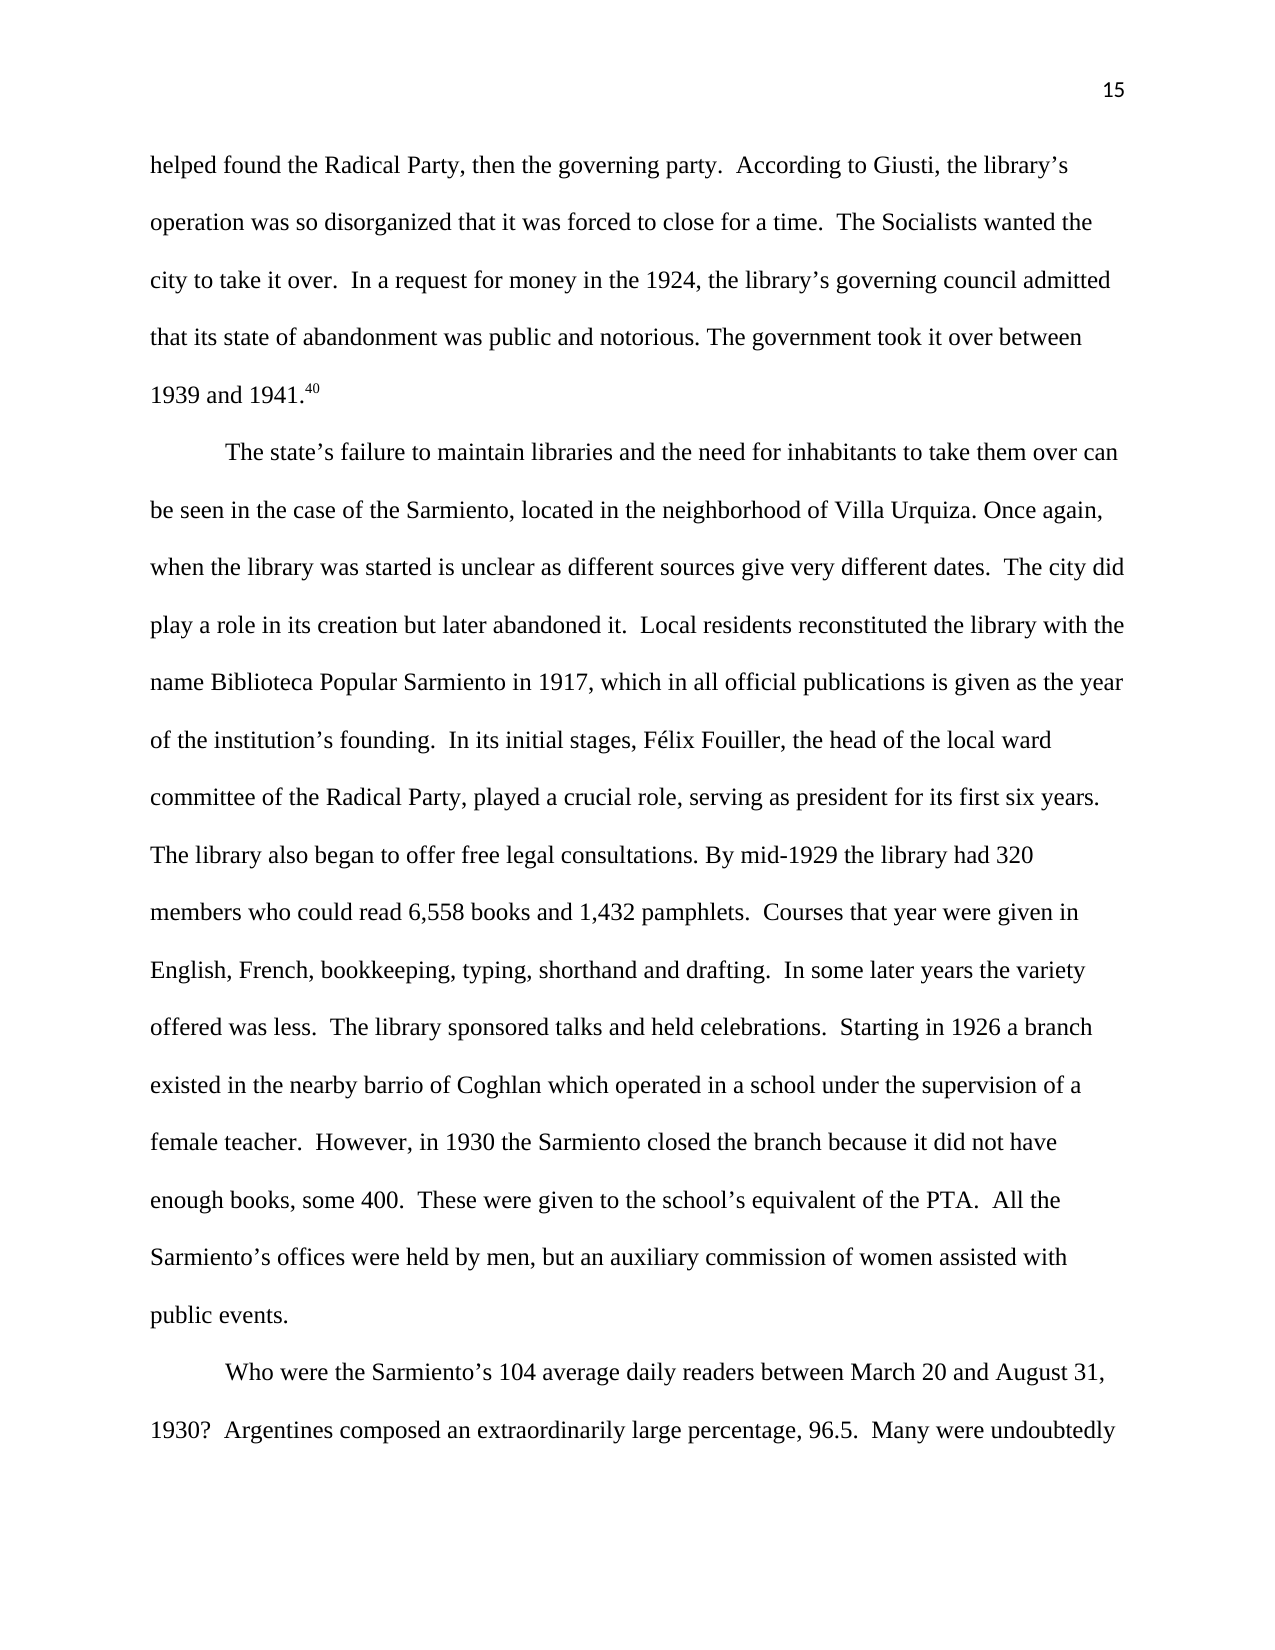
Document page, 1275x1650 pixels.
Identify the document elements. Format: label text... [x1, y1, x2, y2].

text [150, 150, 1125, 409]
text The state’s failure to maintain libraries and the need for inhabitants to take them over can be seen in the case of the Sarmiento, located in the neighborhood of Villa Urquiza. Once again, when the library was started is unclear as different sources give very different dates. The city did play a role in its creation but later abandoned it. Local residents reconstituted the library with the name Biblioteca Popular Sarmiento in 1917, which in all official publications is given as the year of the institution’s founding. In its initial stages, Félix Fouiller, the head of the local ward committee of the Radical Party, played a crucial role, serving as president for its first six years. The library also began to offer free legal consultations. By mid-1929 the library had 320 members who could read 6,558 books and 1,432 pamphlets. Courses that year were given in English, French, bookkeeping, typing, shorthand and drafting. In some later years the variety offered was less. The library sponsored talks and held celebrations. Starting in 1926 a branch existed in the nearby barrio of Coghlan which operated in a school under the supervision of a female teacher. However, in 1930 the Sarmiento closed the branch because it did not have enough books, some 400. These were given to the school’s equivalent of the PTA. All the Sarmiento’s offices were held by men, but an auxiliary commission of women assisted with public events. [150, 437, 1125, 1329]
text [150, 1357, 1125, 1444]
